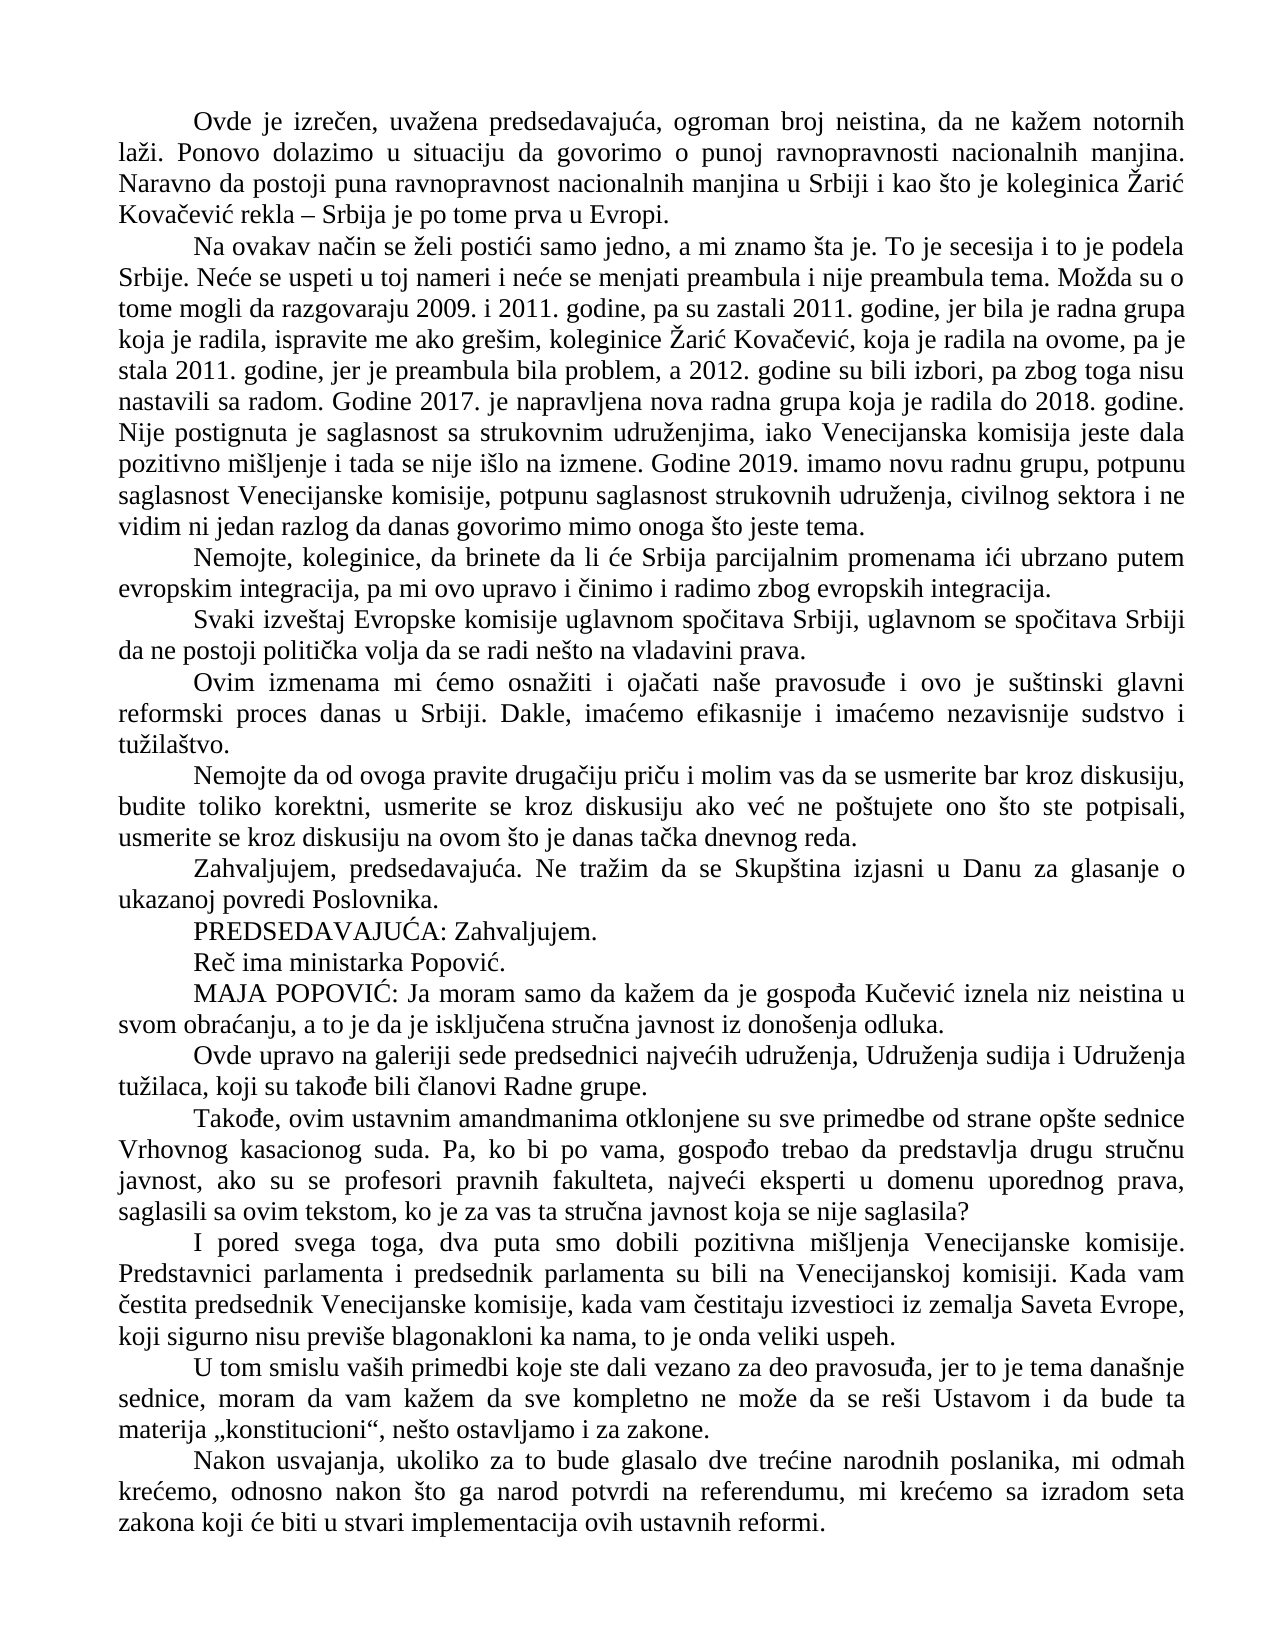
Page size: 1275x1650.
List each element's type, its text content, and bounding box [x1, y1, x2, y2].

text Nemojte da od ovoga pravite drugačiju priču i molim vas da se usmerite bar kroz diskusiju, budite toliko korektni, usmerite se kroz diskusiju ako već ne poštujete ono što ste potpisali, usmerite se kroz diskusiju na ovom što je danas tačka dnevnog reda. [118, 759, 1186, 852]
text Reč ima ministarka Popović. [118, 946, 1186, 977]
text Nemojte, koleginice, da brinete da li će Srbija parcijalnim promenama ići ubrzano putem evropskim integracija, pa mi ovo upravo i činimo i radimo zbog evropskih integracija. [118, 541, 1186, 603]
text U tom smislu vaših primedbi koje ste dali vezano za deo pravosuđa, jer to je tema današnje sednice, moram da vam kažem da sve kompletno ne može da se reši Ustavom i da bude ta materija „konstitucioni“, nešto ostavljamo i za zakone. [118, 1351, 1186, 1444]
text Nakon usvajanja, ukoliko za to bude glasalo dve trećine narodnih poslanika, mi odmah krećemo, odnosno nakon što ga narod potvrdi na referendumu, mi krećemo sa izradom seta zakona koji će biti u stvari implementacija ovih ustavnih reformi. [118, 1444, 1186, 1538]
text MAJA POPOVIĆ: Ja moram samo da kažem da je gospođa Kučević iznela niz neistina u svom obraćanju, a to je da je isključena stručna javnost iz donošenja odluka. [118, 977, 1186, 1039]
text Ovim izmenama mi ćemo osnažiti i ojačati naše pravosuđe i ovo je suštinski glavni reformski proces danas u Srbiji. Dakle, imaćemo efikasnije i imaćemo nezavisnije sudstvo i tužilaštvo. [118, 666, 1186, 759]
text PREDSEDAVAJUĆA: Zahvaljujem. [118, 915, 1186, 946]
text I pored svega toga, dva puta smo dobili pozitivna mišljenja Venecijanske komisije. Predstavnici parlamenta i predsednik parlamenta su bili na Venecijanskoj komisiji. Kada vam čestita predsednik Venecijanske komisije, kada vam čestitaju izvestioci iz zemalja Saveta Evrope, koji sigurno nisu previše blagonakloni ka nama, to je onda veliki uspeh. [118, 1226, 1186, 1351]
text Ovde upravo na galeriji sede predsednici najvećih udruženja, Udruženja sudija i Udruženja tužilaca, koji su takođe bili članovi Radne grupe. [118, 1039, 1186, 1102]
text Na ovakav način se želi postići samo jedno, a mi znamo šta je. To je secesija i to je podela Srbije. Neće se uspeti u toj nameri i neće se menjati preambula i nije preambula tema. Možda su o tome mogli da razgovaraju 2009. i 2011. godine, pa su zastali 2011. godine, jer bila je radna grupa koja je radila, ispravite me ako grešim, koleginice Žarić Kovačević, koja je radila na ovome, pa je stala 2011. godine, jer je preambula bila problem, a 2012. godine su bili izbori, pa zbog toga nisu nastavili sa radom. Godine 2017. je napravljena nova radna grupa koja je radila do 2018. godine. Nije postignuta je saglasnost sa strukovnim udruženjima, iako Venecijanska komisija jeste dala pozitivno mišljenje i tada se nije išlo na izmene. Godine 2019. imamo novu radnu grupu, potpunu saglasnost Venecijanske komisije, potpunu saglasnost strukovnih udruženja, civilnog sektora i ne vidim ni jedan razlog da danas govorimo mimo onoga što jeste tema. [118, 229, 1186, 541]
text Takođe, ovim ustavnim amandmanima otklonjene su sve primedbe od strane opšte sednice Vrhovnog kasacionog suda. Pa, ko bi po vama, gospođo trebao da predstavlja drugu stručnu javnost, ako su se profesori pravnih fakulteta, najveći eksperti u domenu uporednog prava, saglasili sa ovim tekstom, ko je za vas ta stručna javnost koja se nije saglasila? [118, 1102, 1186, 1226]
text Ovde je izrečen, uvažena predsedavajuća, ogroman broj neistina, da ne kažem notornih laži. Ponovo dolazimo u situaciju da govorimo o punoj ravnopravnosti nacionalnih manjina. Naravno da postoji puna ravnopravnost nacionalnih manjina u Srbiji i kao što je koleginica Žarić Kovačević rekla – Srbija je po tome prva u Evropi. [118, 105, 1186, 229]
text Svaki izveštaj Evropske komisije uglavnom spočitava Srbiji, uglavnom se spočitava Srbiji da ne postoji politička volja da se radi nešto na vladavini prava. [118, 603, 1186, 666]
text Zahvaljujem, predsedavajuća. Ne tražim da se Skupština izjasni u Danu za glasanje o ukazanoj povredi Poslovnika. [118, 852, 1186, 915]
